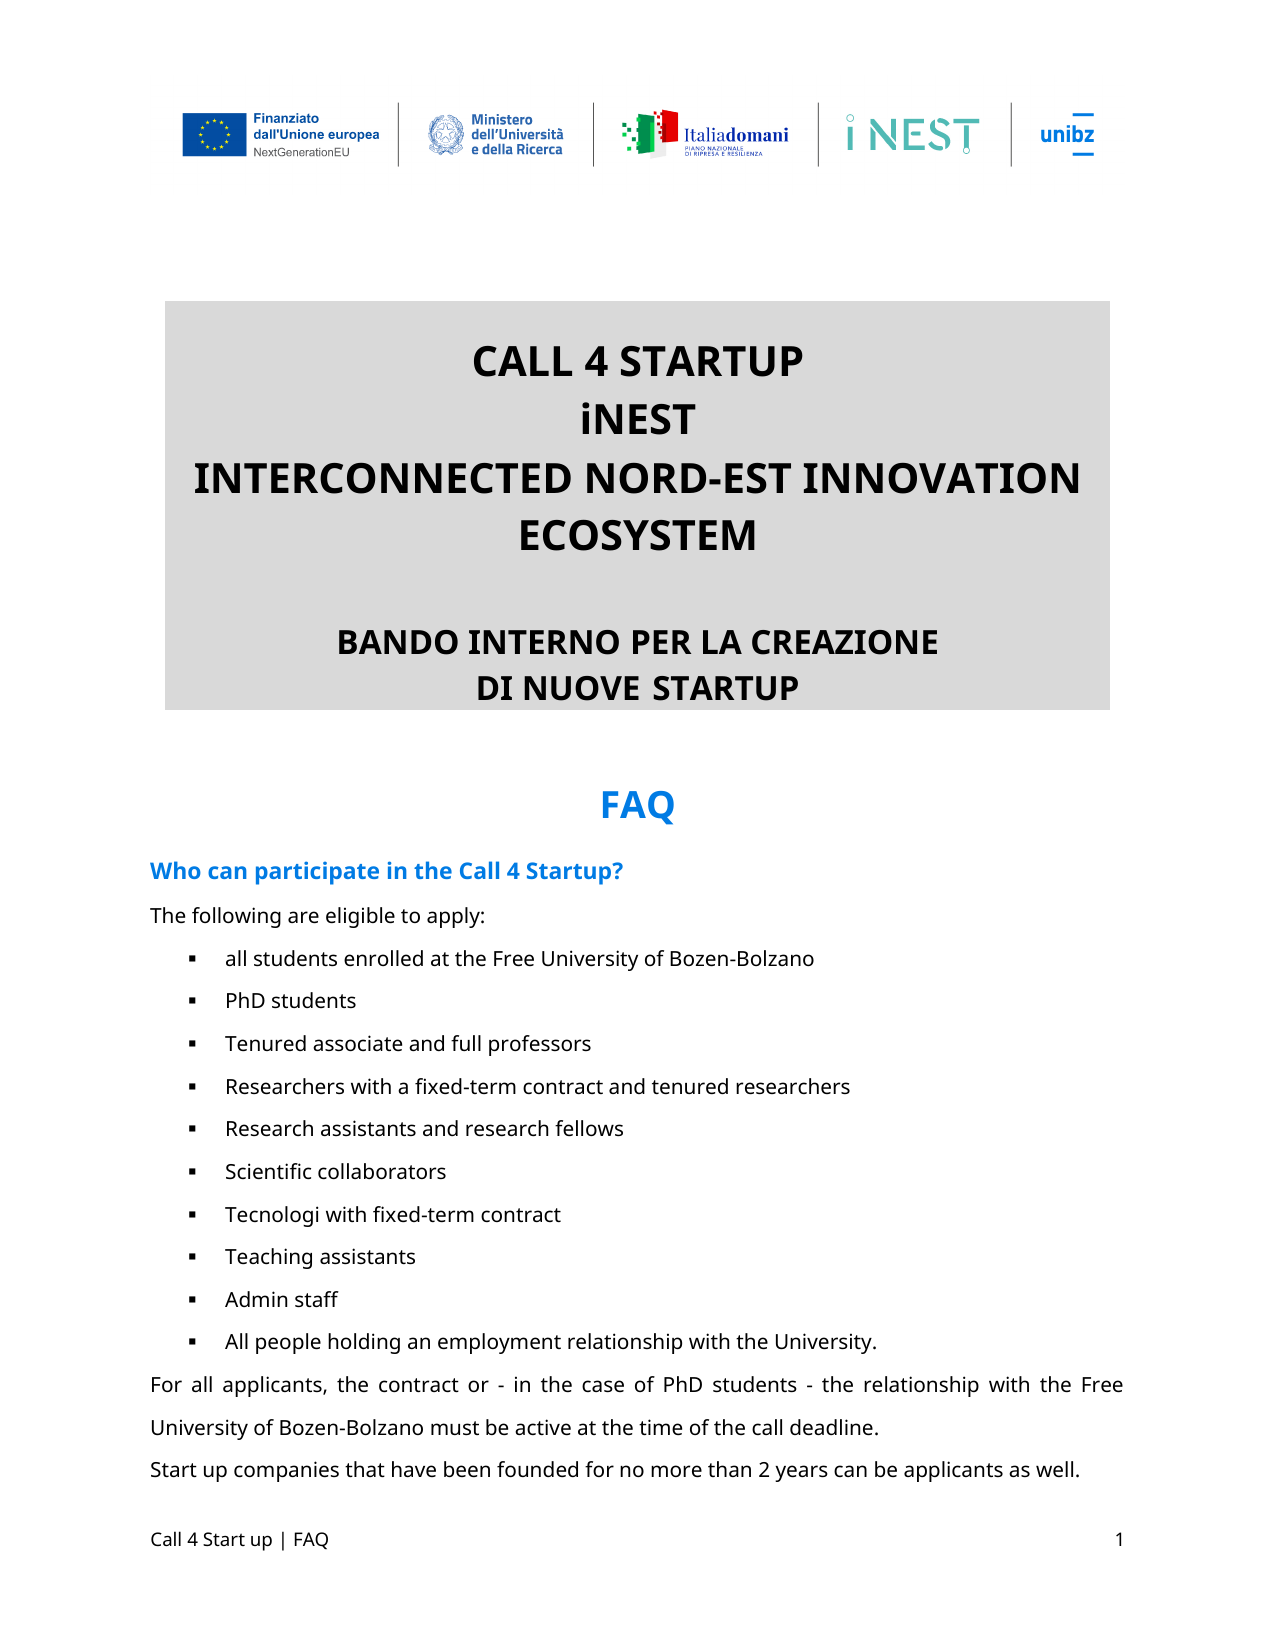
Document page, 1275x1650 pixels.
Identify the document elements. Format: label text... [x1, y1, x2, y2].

subtitle Tenured associate and full professors [187, 1029, 1125, 1058]
list PhD students [187, 987, 1125, 1015]
list All people holding an employment relationship with the University. [187, 1327, 1125, 1356]
table_cell BANDO INTERNO PER LA CREAZIONE DI NUOVE STARTUP [165, 619, 1110, 710]
text The following are eligible to apply: [150, 901, 1125, 930]
text Who can participate in the Call 4 Startup? [150, 854, 1125, 886]
picture [150, 75, 1125, 195]
text FAQ [150, 778, 1125, 829]
list Admin staff [187, 1285, 1125, 1313]
list Scientific collaborators [187, 1157, 1125, 1186]
subtitle Researchers with a fixed-term contract and tenured researchers [187, 1072, 1125, 1100]
subtitle Tecnologi with fixed-term contract [187, 1200, 1125, 1228]
text For all applicants, the contract or - in the case of PhD students - the relationship with the Free University of Bozen-Bolzano must be active at the time of the call deadline. [150, 1370, 1125, 1441]
table_header CALL 4 STARTUP iNEST INTERCONNECTED NORD-EST INNOVATION ECOSYSTEM [165, 301, 1110, 619]
list Teaching assistants [187, 1242, 1125, 1271]
list Research assistants and research fellows [187, 1114, 1125, 1143]
text Start up companies that have been founded for no more than 2 years can be applicants as well. [150, 1455, 1125, 1484]
list all students enrolled at the Free University of Bozen-Bolzano [187, 944, 1125, 972]
